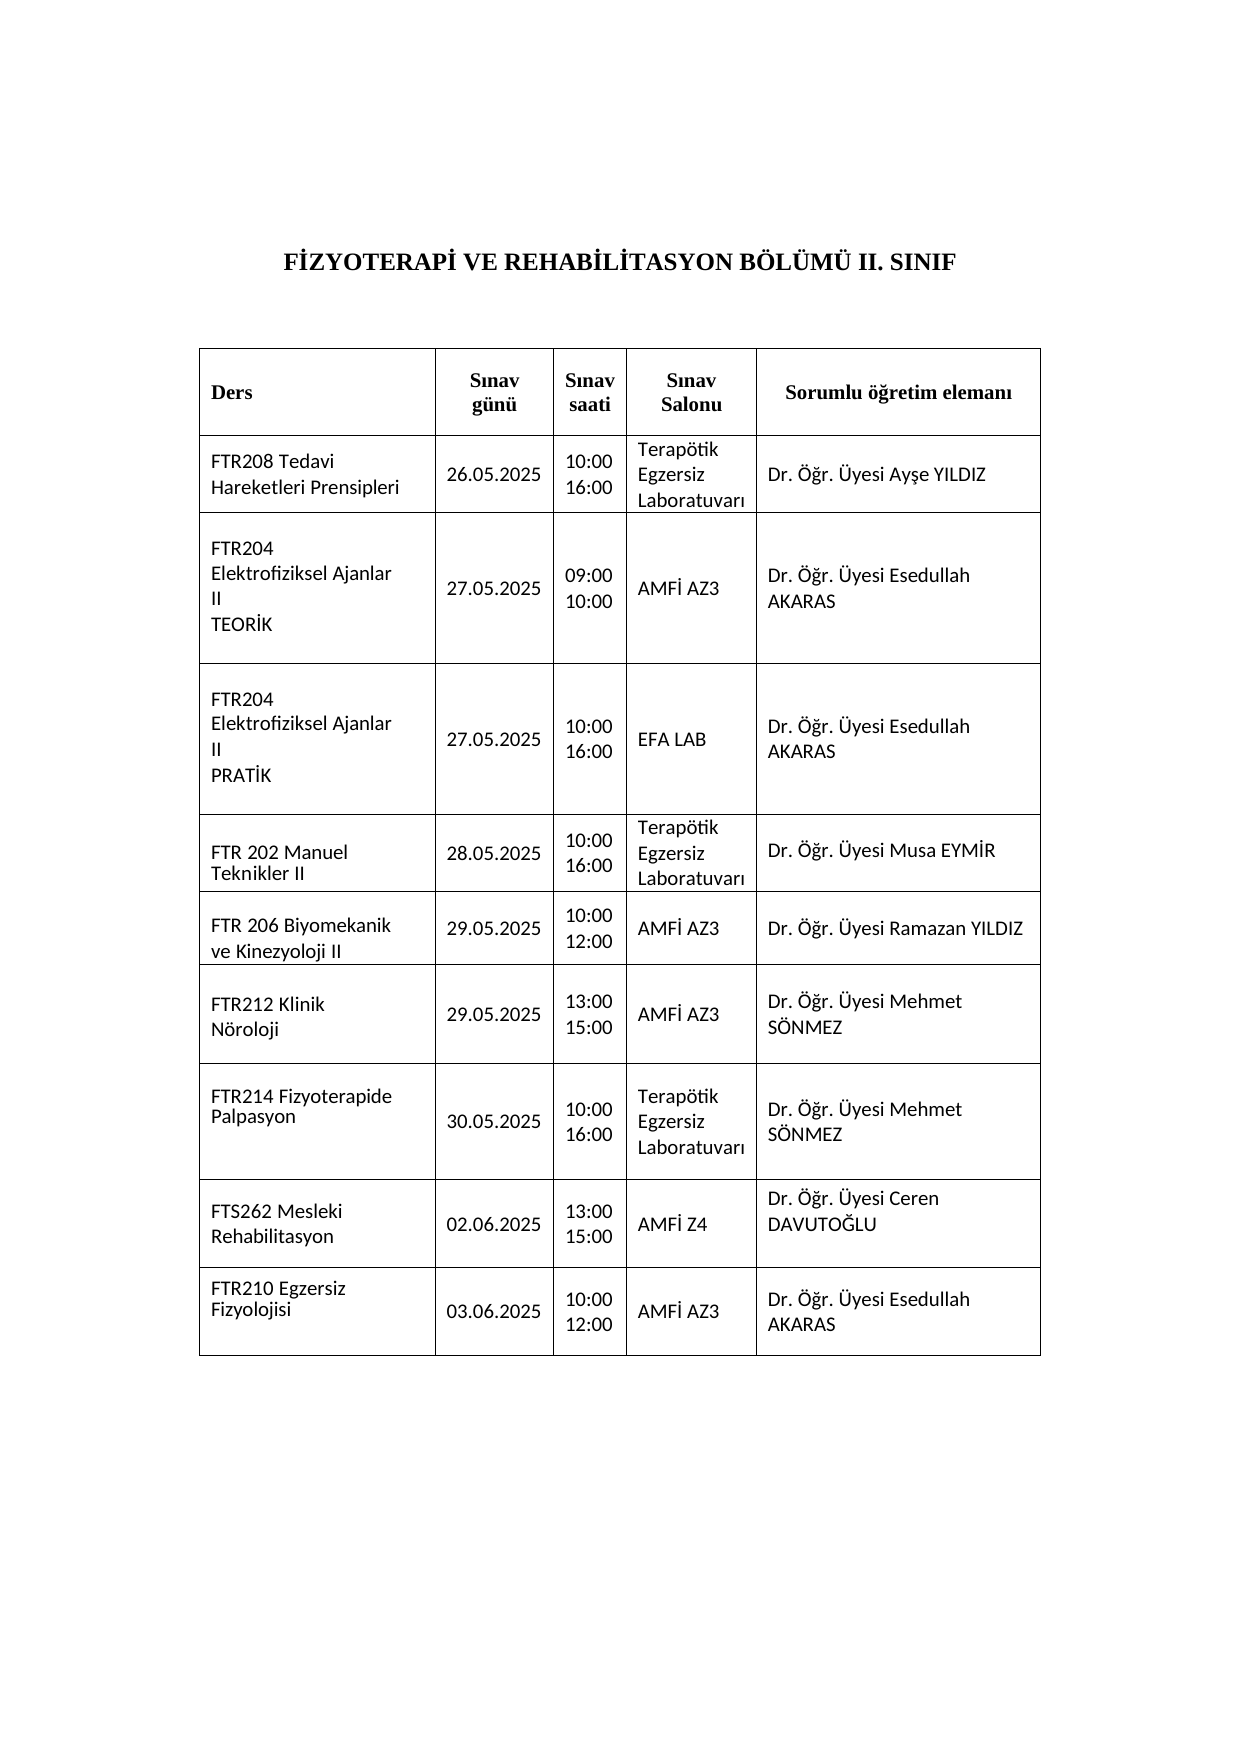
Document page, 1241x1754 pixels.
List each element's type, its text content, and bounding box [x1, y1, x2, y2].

table_cell 13:00 15:00 [554, 1180, 626, 1267]
table_cell 10:00 16:00 [554, 815, 626, 891]
table_cell 27.05.2025 [436, 664, 553, 813]
table_cell Dr. Öğr. Üyesi Esedullah AKARAS [757, 664, 1040, 813]
table_cell FTS262 Mesleki Rehabilitasyon [200, 1180, 435, 1267]
table_cell FTR 206 Biyomekanik ve Kinezyoloji II [200, 892, 435, 964]
table_cell 10:00 16:00 [554, 436, 626, 512]
table_cell 27.05.2025 [436, 513, 553, 663]
table_cell 09:00 10:00 [554, 513, 626, 663]
table_cell FTR214 Fizyoterapide Palpasyon [200, 1064, 435, 1179]
table_header Sınav Salonu [627, 349, 756, 435]
table_cell 03.06.2025 [436, 1268, 553, 1355]
table_header Sınav günü [436, 349, 553, 435]
table_cell Dr. Öğr. Üyesi Ramazan YILDIZ [757, 892, 1040, 964]
table_cell 28.05.2025 [436, 815, 553, 891]
table_cell FTR204 Elektrofiziksel Ajanlar II TEORİK [200, 513, 435, 663]
table_cell 10:00 12:00 [554, 1268, 626, 1355]
table_cell Dr. Öğr. Üyesi Mehmet SÖNMEZ [757, 1064, 1040, 1179]
table_cell 30.05.2025 [436, 1064, 553, 1179]
table_cell Dr. Öğr. Üyesi Esedullah AKARAS [757, 1268, 1040, 1355]
table_cell FTR212 Klinik Nöroloji [200, 965, 435, 1063]
table_cell Dr. Öğr. Üyesi Ceren DAVUTOĞLU [757, 1180, 1040, 1267]
table_cell AMFİ Z4 [627, 1180, 756, 1267]
table_cell Dr. Öğr. Üyesi Ayşe YILDIZ [757, 436, 1040, 512]
text FİZYOTERAPİ VE REHABİLİTASYON BÖLÜMÜ II. SINIF [75, 247, 1165, 276]
table_cell Terapötik Egzersiz Laboratuvarı [627, 815, 756, 891]
table_cell 02.06.2025 [436, 1180, 553, 1267]
table_cell 10:00 16:00 [554, 664, 626, 813]
table_cell Dr. Öğr. Üyesi Esedullah AKARAS [757, 513, 1040, 663]
table_cell AMFİ AZ3 [627, 965, 756, 1063]
table_cell AMFİ AZ3 [627, 1268, 756, 1355]
table_cell 10:00 16:00 [554, 1064, 626, 1179]
table_cell Terapötik Egzersiz Laboratuvarı [627, 1064, 756, 1179]
table_cell Dr. Öğr. Üyesi Musa EYMİR [757, 815, 1040, 891]
table_cell 26.05.2025 [436, 436, 553, 512]
table_cell 29.05.2025 [436, 892, 553, 964]
table_cell FTR210 Egzersiz Fizyolojisi [200, 1268, 435, 1355]
table_cell FTR204 Elektrofiziksel Ajanlar II PRATİK [200, 664, 435, 813]
table_cell Dr. Öğr. Üyesi Mehmet SÖNMEZ [757, 965, 1040, 1063]
table_cell 29.05.2025 [436, 965, 553, 1063]
table_header Ders [200, 349, 435, 435]
table_header Sınav saati [554, 349, 626, 435]
table_cell 10:00 12:00 [554, 892, 626, 964]
table_cell FTR208 Tedavi Hareketleri Prensipleri [200, 436, 435, 512]
table_header Sorumlu öğretim elemanı [757, 349, 1040, 435]
table_cell AMFİ AZ3 [627, 513, 756, 663]
table_cell FTR 202 Manuel Teknikler II [200, 815, 435, 891]
table_cell EFA LAB [627, 664, 756, 813]
table_cell AMFİ AZ3 [627, 892, 756, 964]
table_cell 13:00 15:00 [554, 965, 626, 1063]
table_cell Terapötik Egzersiz Laboratuvarı [627, 436, 756, 512]
